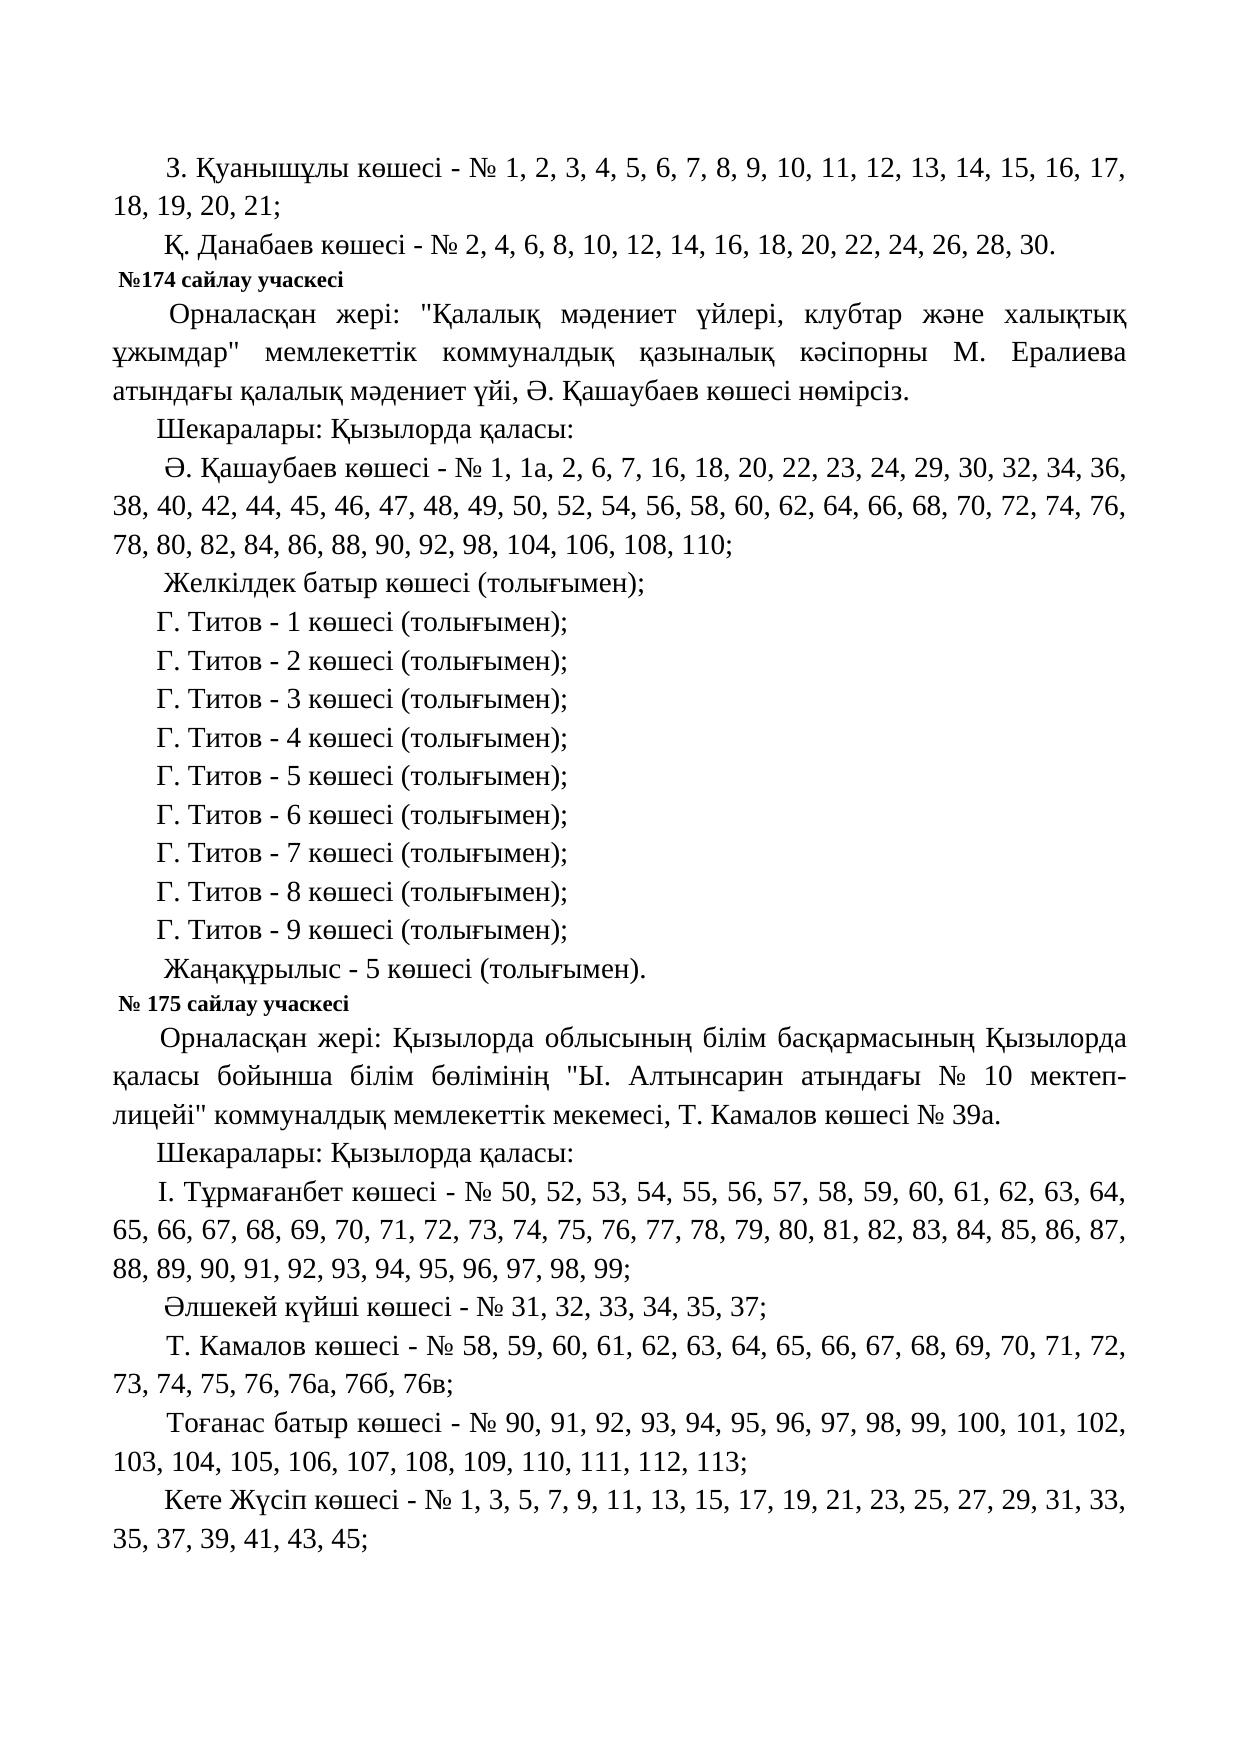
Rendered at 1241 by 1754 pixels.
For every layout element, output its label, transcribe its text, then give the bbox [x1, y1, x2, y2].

text Жаңақұрылыс - 5 көшесі (толығымен). [112, 951, 1128, 984]
text Қ. Данабаев көшесі - № 2, 4, 6, 8, 10, 12, 14, 16, 18, 20, 22, 24, 26, 28, 30. [112, 227, 1128, 261]
text Шекаралары: Қызылорда қаласы: [112, 411, 1128, 445]
text №174 сайлау учаскесi [112, 266, 1128, 292]
text Тоғанас батыр көшесi - № 90, 91, 92, 93, 94, 95, 96, 97, 98, 99, 100, 101, 102, 103, 104, 105, 106, 107, 108, 109, 110, 111, 112, 113; [112, 1405, 1128, 1477]
text Ә. Қашаубаев көшесі - № 1, 1а, 2, 6, 7, 16, 18, 20, 22, 23, 24, 29, 30, 32, 34, 36, 38, 40, 42, 44, 45, 46, 47, 48, 49, 50, 52, 54, 56, 58, 60, 62, 64, 66, 68, 70, 72, 74, 76, 78, 80, 82, 84, 86, 88, 90, 92, 98, 104, 106, 108, 110; [112, 450, 1128, 561]
text Желкілдек батыр көшесі (толығымен); [112, 566, 1128, 599]
text Г. Титов - 9 көшесі (толығымен); [112, 912, 1128, 946]
text Г. Титов - 2 көшесі (толығымен); [112, 643, 1128, 676]
text Г. Титов - 6 көшесі (толығымен); [112, 797, 1128, 830]
text Шекаралары: Қызылорда қаласы: [112, 1135, 1128, 1169]
text Г. Титов - 1 көшесі (толығымен); [112, 604, 1128, 638]
text Орналасқан жері: Қызылорда облысының білім басқармасының Қызылорда қаласы бойынша білім бөлімінің "Ы. Алтынсарин атындағы № 10 мектеп-лицейі" коммуналдық мемлекеттік мекемесі, Т. Камалов көшесi № 39а. [112, 1020, 1128, 1130]
text Т. Камалов көшесi - № 58, 59, 60, 61, 62, 63, 64, 65, 66, 67, 68, 69, 70, 71, 72, 73, 74, 75, 76, 76а, 76б, 76в; [112, 1328, 1128, 1400]
text Орналасқан жері: "Қалалық мәдениет үйлері, клубтар және халықтық ұжымдар" мемлекеттік коммуналдық қазыналық кәсіпорны М. Ералиева атындағы қалалық мәдениет үйі, Ә. Қашаубаев көшесі нөмірсіз. [112, 296, 1128, 406]
text Әлшекей күйшi көшесi - № 31, 32, 33, 34, 35, 37; [112, 1289, 1128, 1323]
text І. Тұрмағанбет көшесi - № 50, 52, 53, 54, 55, 56, 57, 58, 59, 60, 61, 62, 63, 64, 65, 66, 67, 68, 69, 70, 71, 72, 73, 74, 75, 76, 77, 78, 79, 80, 81, 82, 83, 84, 85, 86, 87, 88, 89, 90, 91, 92, 93, 94, 95, 96, 97, 98, 99; [112, 1174, 1128, 1284]
text Кете Жүсiп көшесi - № 1, 3, 5, 7, 9, 11, 13, 15, 17, 19, 21, 23, 25, 27, 29, 31, 33, 35, 37, 39, 41, 43, 45; [112, 1482, 1128, 1554]
text Г. Титов - 4 көшесі (толығымен); [112, 720, 1128, 753]
text Г. Титов - 5 көшесі (толығымен); [112, 758, 1128, 792]
text Г. Титов - 3 көшесі (толығымен); [112, 681, 1128, 715]
text Г. Титов - 7 көшесі (толығымен); [112, 835, 1128, 869]
text № 175 сайлау учаскесi [112, 989, 1128, 1016]
text Г. Титов - 8 көшесі (толығымен); [112, 874, 1128, 907]
text З. Қуанышұлы көшесі - № 1, 2, 3, 4, 5, 6, 7, 8, 9, 10, 11, 12, 13, 14, 15, 16, 17, 18, 19, 20, 21; [112, 150, 1128, 222]
